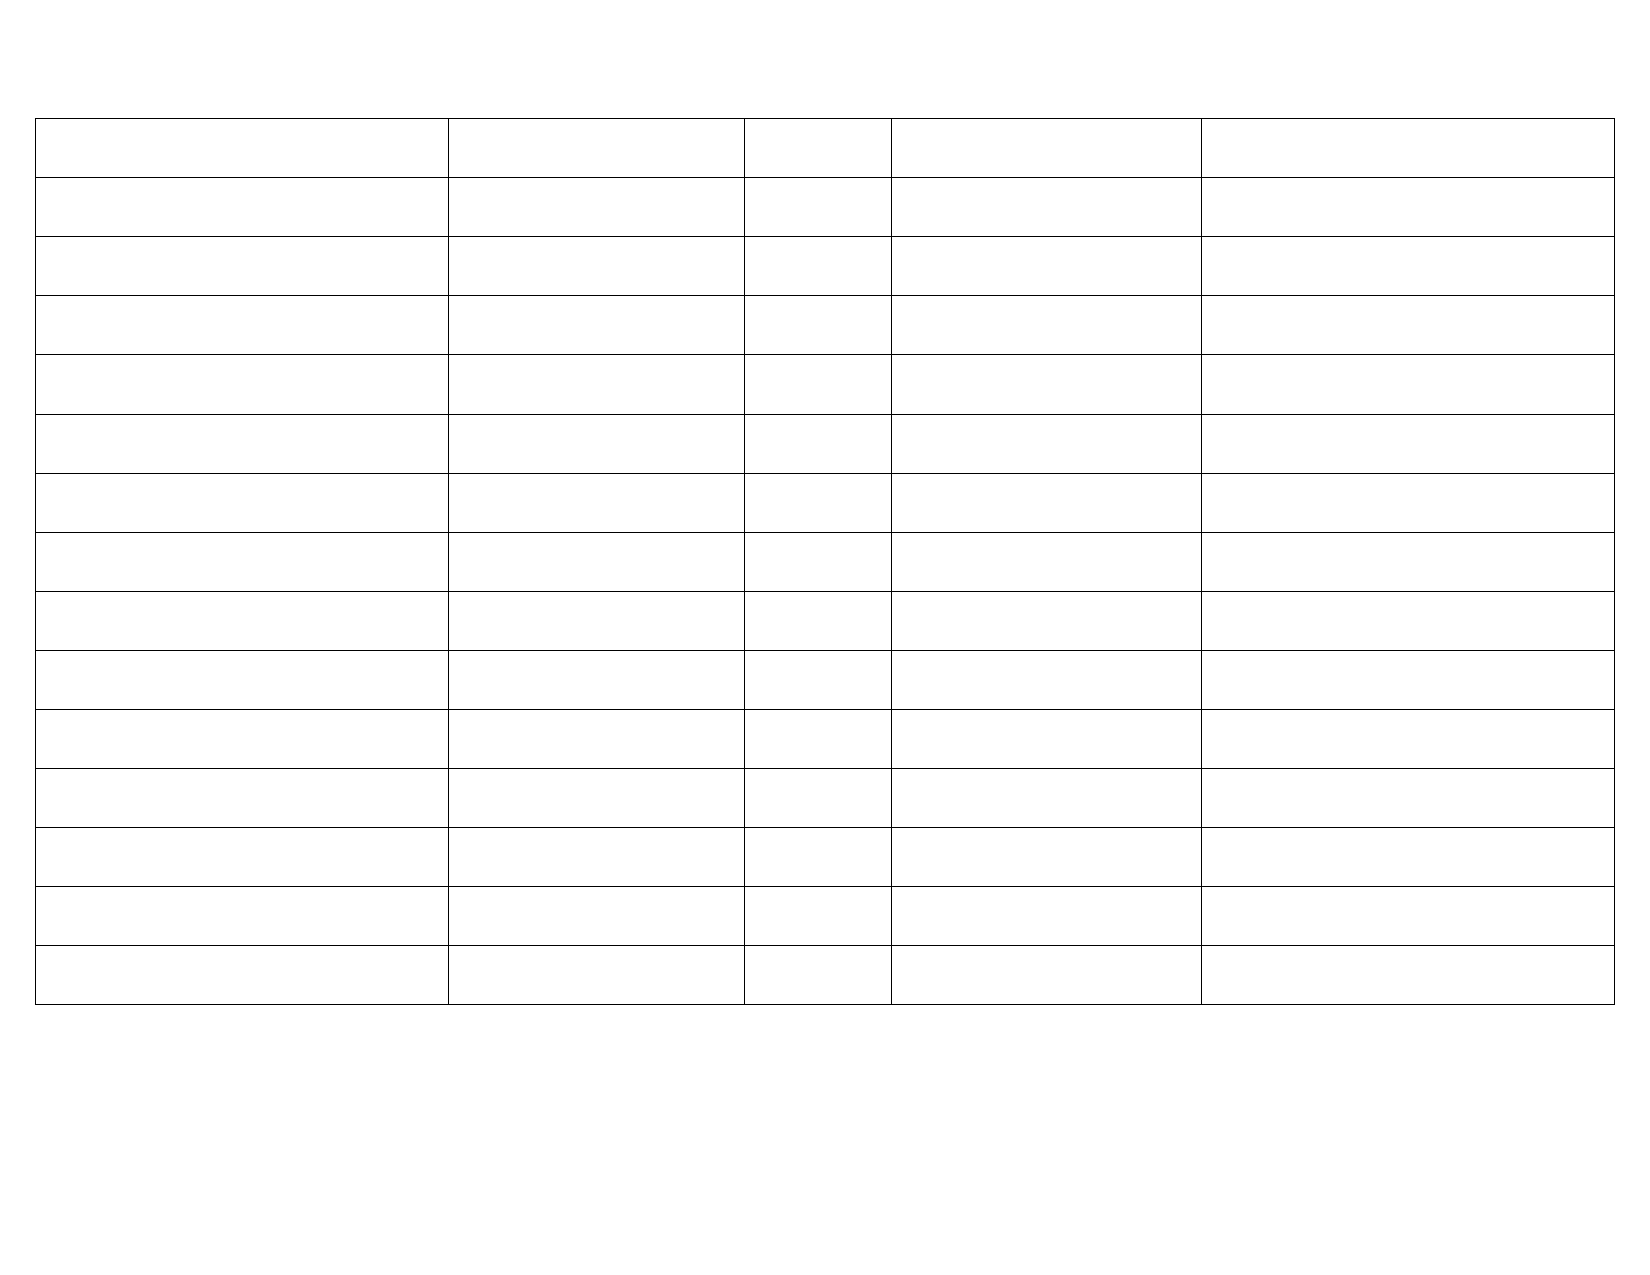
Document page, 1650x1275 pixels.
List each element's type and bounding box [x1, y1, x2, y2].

table_cell [449, 119, 744, 177]
table_cell [1202, 178, 1614, 236]
table_cell [745, 592, 891, 650]
table_cell [449, 592, 744, 650]
table_cell [36, 474, 448, 532]
table_cell [1202, 415, 1614, 472]
table_cell [36, 887, 448, 945]
table_cell [745, 355, 891, 413]
table_cell [745, 119, 891, 177]
table_cell [892, 355, 1201, 413]
table_cell [745, 296, 891, 354]
table_cell [892, 415, 1201, 472]
table_cell [1202, 119, 1614, 177]
table_cell [892, 178, 1201, 236]
table_cell [36, 946, 448, 1004]
table_cell [745, 651, 891, 709]
table_cell [1202, 296, 1614, 354]
table_cell [36, 533, 448, 591]
table_cell [449, 946, 744, 1004]
table_cell [745, 769, 891, 827]
table_cell [1202, 592, 1614, 650]
table_cell [745, 237, 891, 295]
table_cell [892, 887, 1201, 945]
table_cell [449, 178, 744, 236]
table_cell [892, 651, 1201, 709]
table_cell [1202, 710, 1614, 768]
table_cell [1202, 769, 1614, 827]
table_cell [449, 828, 744, 886]
table_cell [449, 710, 744, 768]
table_cell [36, 828, 448, 886]
table_cell [449, 415, 744, 472]
table_cell [892, 296, 1201, 354]
table_cell [449, 355, 744, 413]
table_cell [745, 946, 891, 1004]
table_cell [892, 828, 1201, 886]
table_cell [449, 651, 744, 709]
table_cell [1202, 828, 1614, 886]
table_cell [36, 592, 448, 650]
table_cell [745, 533, 891, 591]
table_cell [892, 710, 1201, 768]
table_cell [36, 651, 448, 709]
table_cell [36, 119, 448, 177]
table_cell [892, 474, 1201, 532]
table_cell [745, 415, 891, 472]
table_cell [449, 237, 744, 295]
table_cell [745, 887, 891, 945]
table_cell [449, 474, 744, 532]
table_cell [1202, 946, 1614, 1004]
table_cell [745, 710, 891, 768]
table_cell [745, 178, 891, 236]
table_cell [449, 533, 744, 591]
table_cell [1202, 533, 1614, 591]
table_cell [36, 178, 448, 236]
table_cell [892, 119, 1201, 177]
table_cell [1202, 887, 1614, 945]
table_cell [36, 355, 448, 413]
table_cell [892, 533, 1201, 591]
table_cell [745, 828, 891, 886]
table_cell [36, 710, 448, 768]
table_cell [449, 887, 744, 945]
table_cell [449, 296, 744, 354]
table_cell [892, 237, 1201, 295]
table_cell [1202, 651, 1614, 709]
table_cell [1202, 237, 1614, 295]
table_cell [892, 592, 1201, 650]
table_cell [1202, 355, 1614, 413]
table_cell [892, 946, 1201, 1004]
table_cell [449, 769, 744, 827]
table_cell [36, 237, 448, 295]
table_cell [745, 474, 891, 532]
table_cell [36, 415, 448, 472]
table_cell [36, 769, 448, 827]
table_cell [1202, 474, 1614, 532]
table_cell [892, 769, 1201, 827]
table_cell [36, 296, 448, 354]
